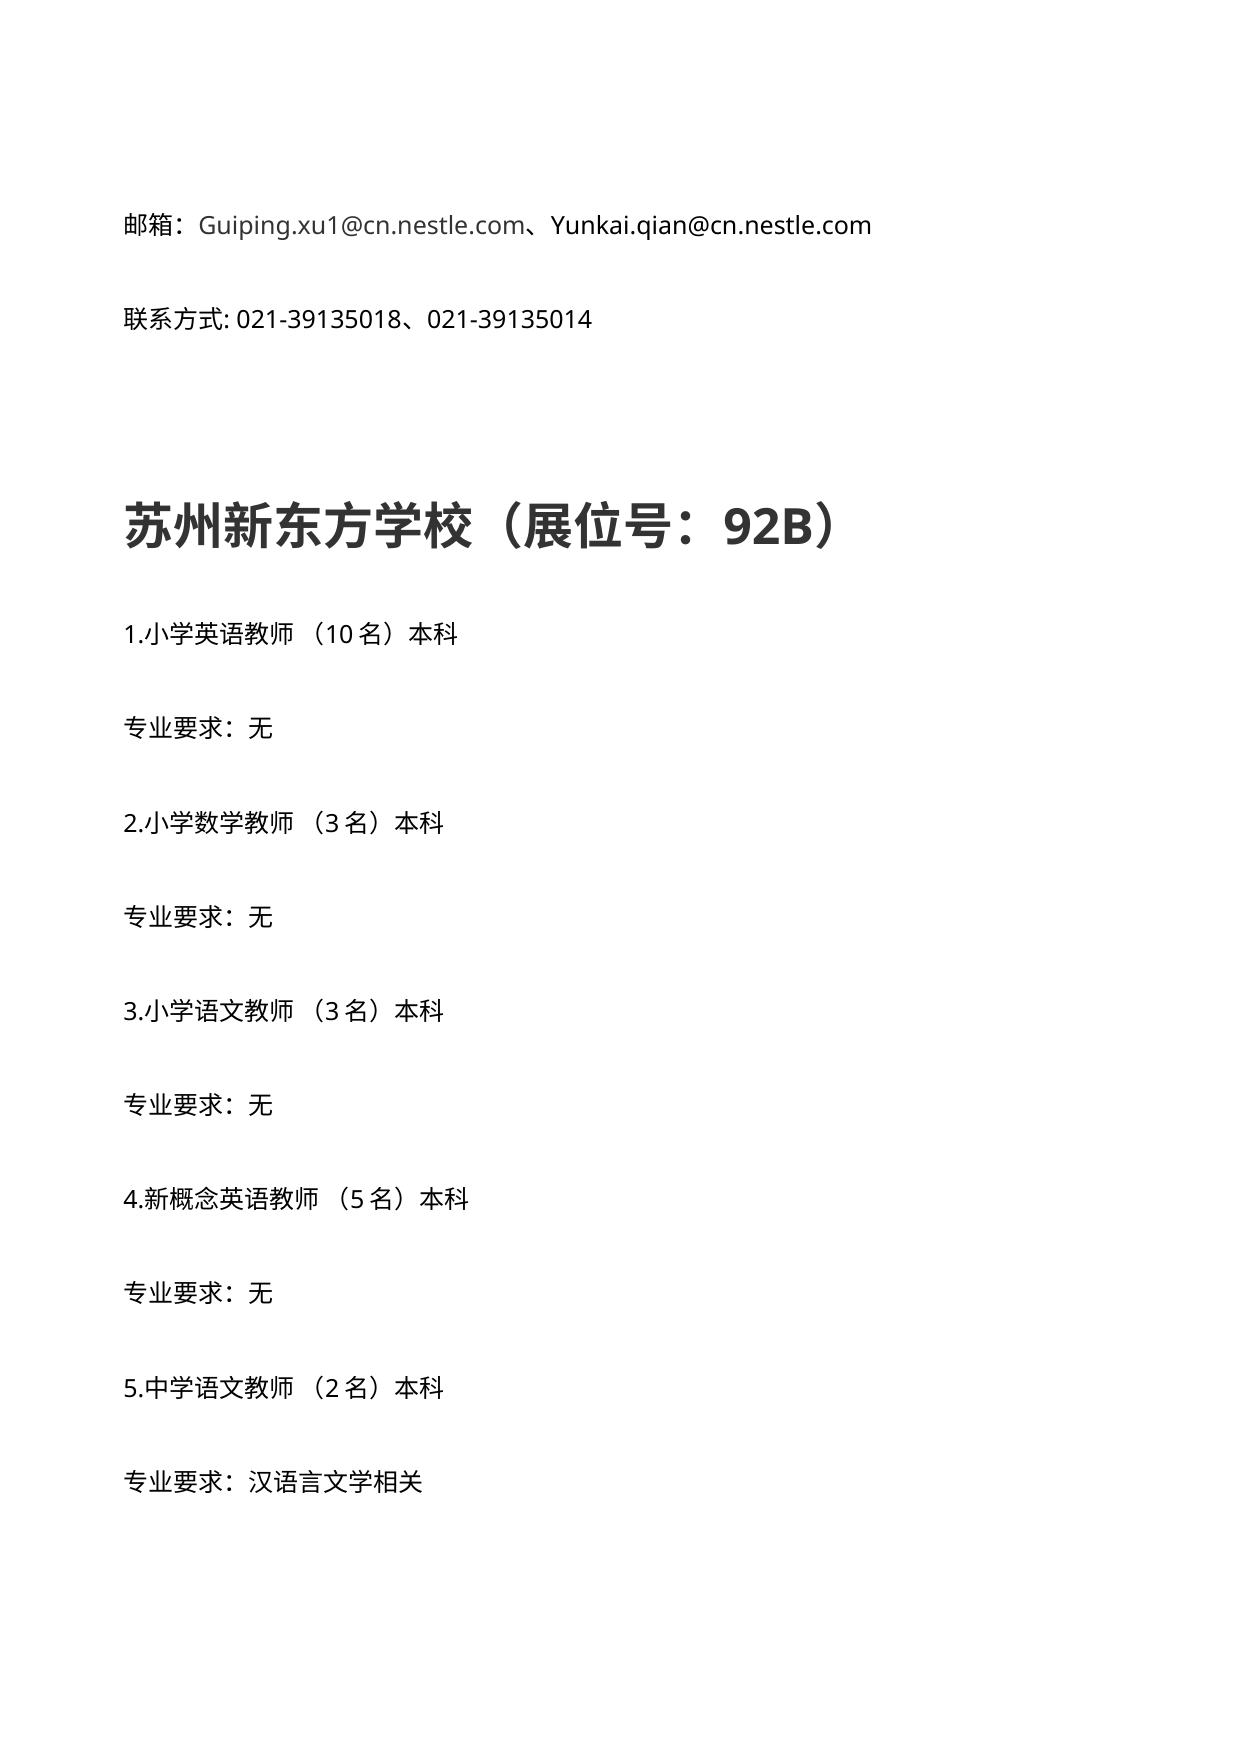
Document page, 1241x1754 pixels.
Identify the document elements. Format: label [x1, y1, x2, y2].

table_cell [123, 162, 1117, 1542]
